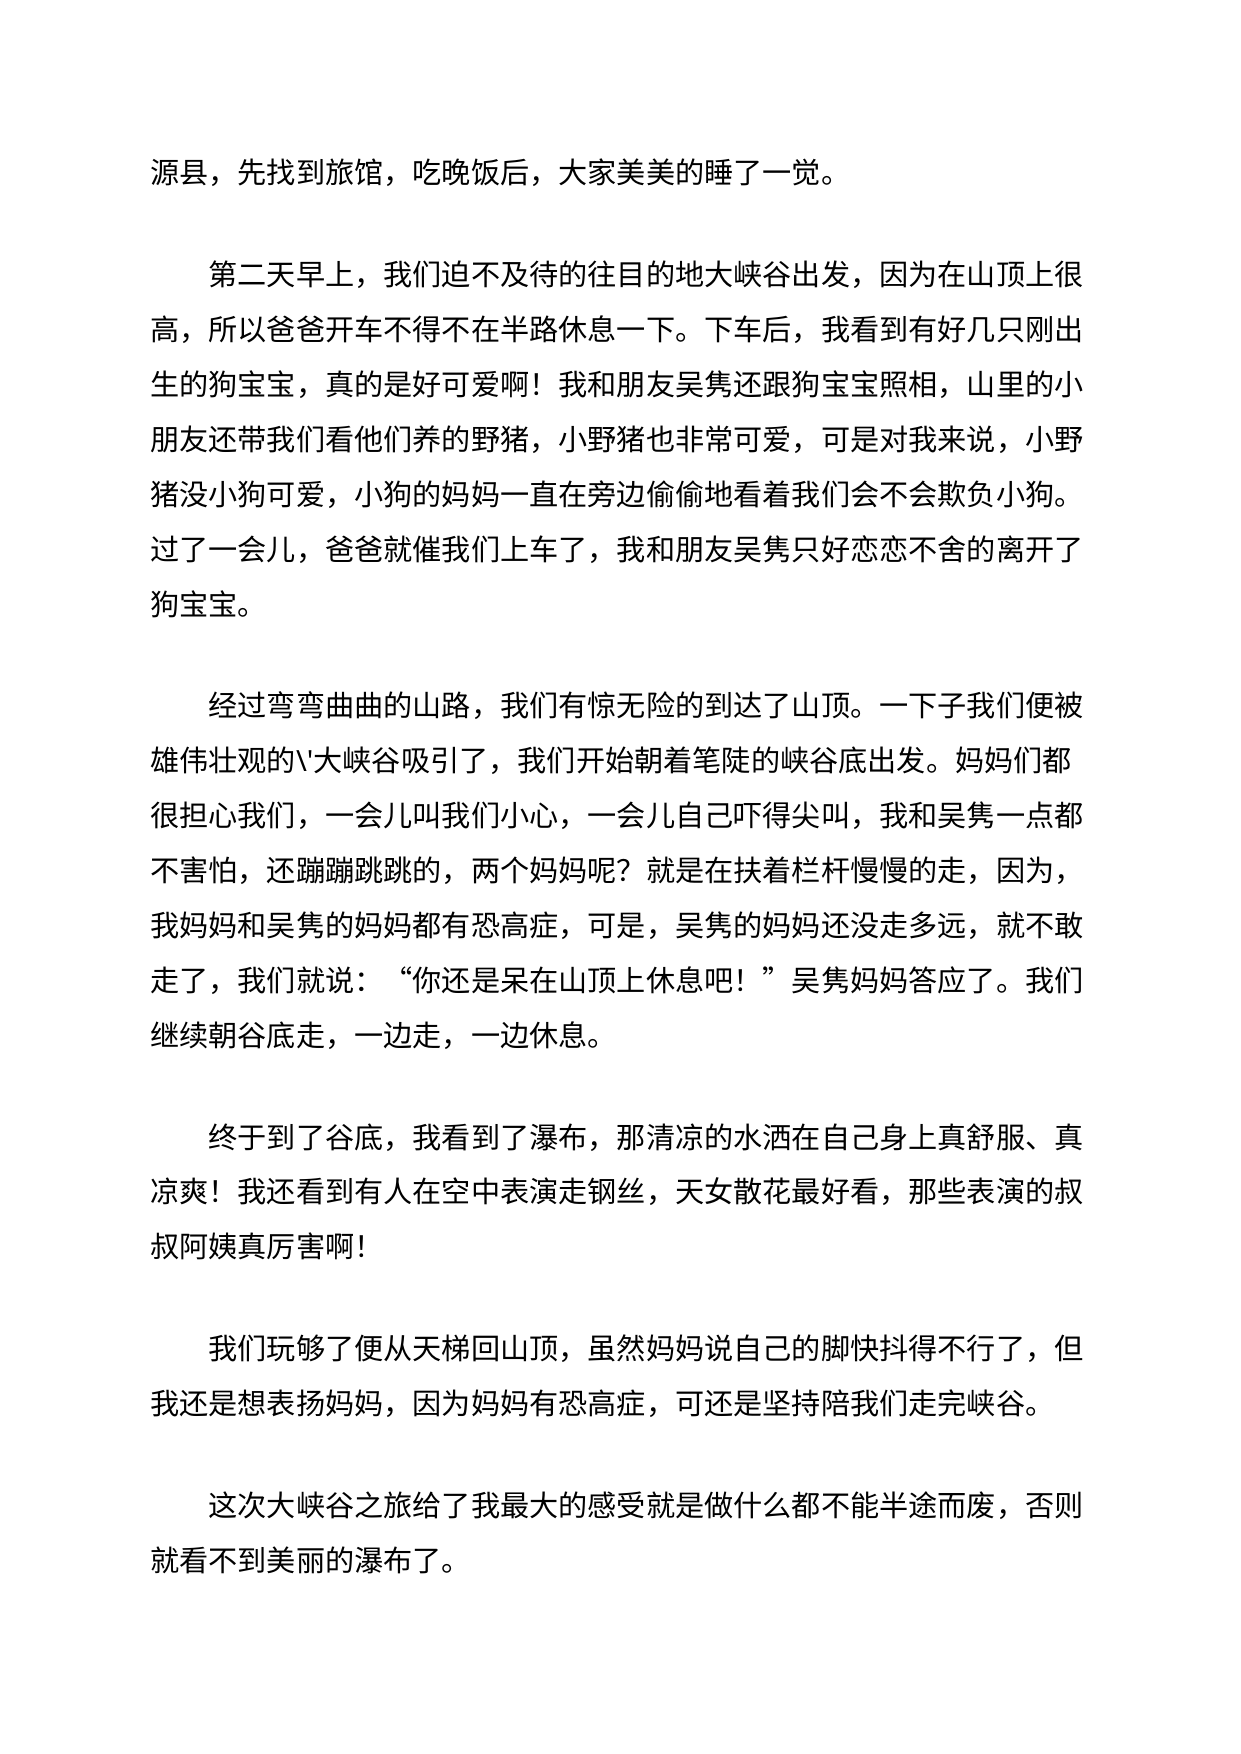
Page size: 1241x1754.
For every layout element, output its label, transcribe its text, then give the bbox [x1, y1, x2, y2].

text 经过弯弯曲曲的山路，我们有惊无险的到达了山顶。一下子我们便被雄伟壮观的\'大峡谷吸引了，我们开始朝着笔陡的峡谷底出发。妈妈们都很担心我们，一会儿叫我们小心，一会儿自己吓得尖叫，我和吴隽一点都不害怕，还蹦蹦跳跳的，两个妈妈呢？就是在扶着栏杆慢慢的走，因为，我妈妈和吴隽的妈妈都有恐高症，可是，吴隽的妈妈还没走多远，就不敢走了，我们就说：“你还是呆在山顶上休息吧！”吴隽妈妈答应了。我们继续朝谷底走，一边走，一边休息。 [150, 683, 1090, 1055]
text 终于到了谷底，我看到了瀑布，那清凉的水洒在自己身上真舒服、真凉爽！我还看到有人在空中表演走钢丝，天女散花最好看，那些表演的叔叔阿姨真厉害啊！ [150, 1114, 1090, 1266]
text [150, 150, 1090, 192]
text 这次大峡谷之旅给了我最大的感受就是做什么都不能半途而废，否则就看不到美丽的瀑布了。 [150, 1482, 1090, 1579]
text 第二天早上，我们迫不及待的往目的地大峡谷出发，因为在山顶上很高，所以爸爸开车不得不在半路休息一下。下车后，我看到有好几只刚出生的狗宝宝，真的是好可爱啊！我和朋友吴隽还跟狗宝宝照相，山里的小朋友还带我们看他们养的野猪，小野猪也非常可爱，可是对我来说，小野猪没小狗可爱，小狗的妈妈一直在旁边偷偷地看着我们会不会欺负小狗。过了一会儿，爸爸就催我们上车了，我和朋友吴隽只好恋恋不舍的离开了狗宝宝。 [150, 252, 1090, 623]
text 我们玩够了便从天梯回山顶，虽然妈妈说自己的脚快抖得不行了，但我还是想表扬妈妈，因为妈妈有恐高症，可还是坚持陪我们走完峡谷。 [150, 1326, 1090, 1423]
